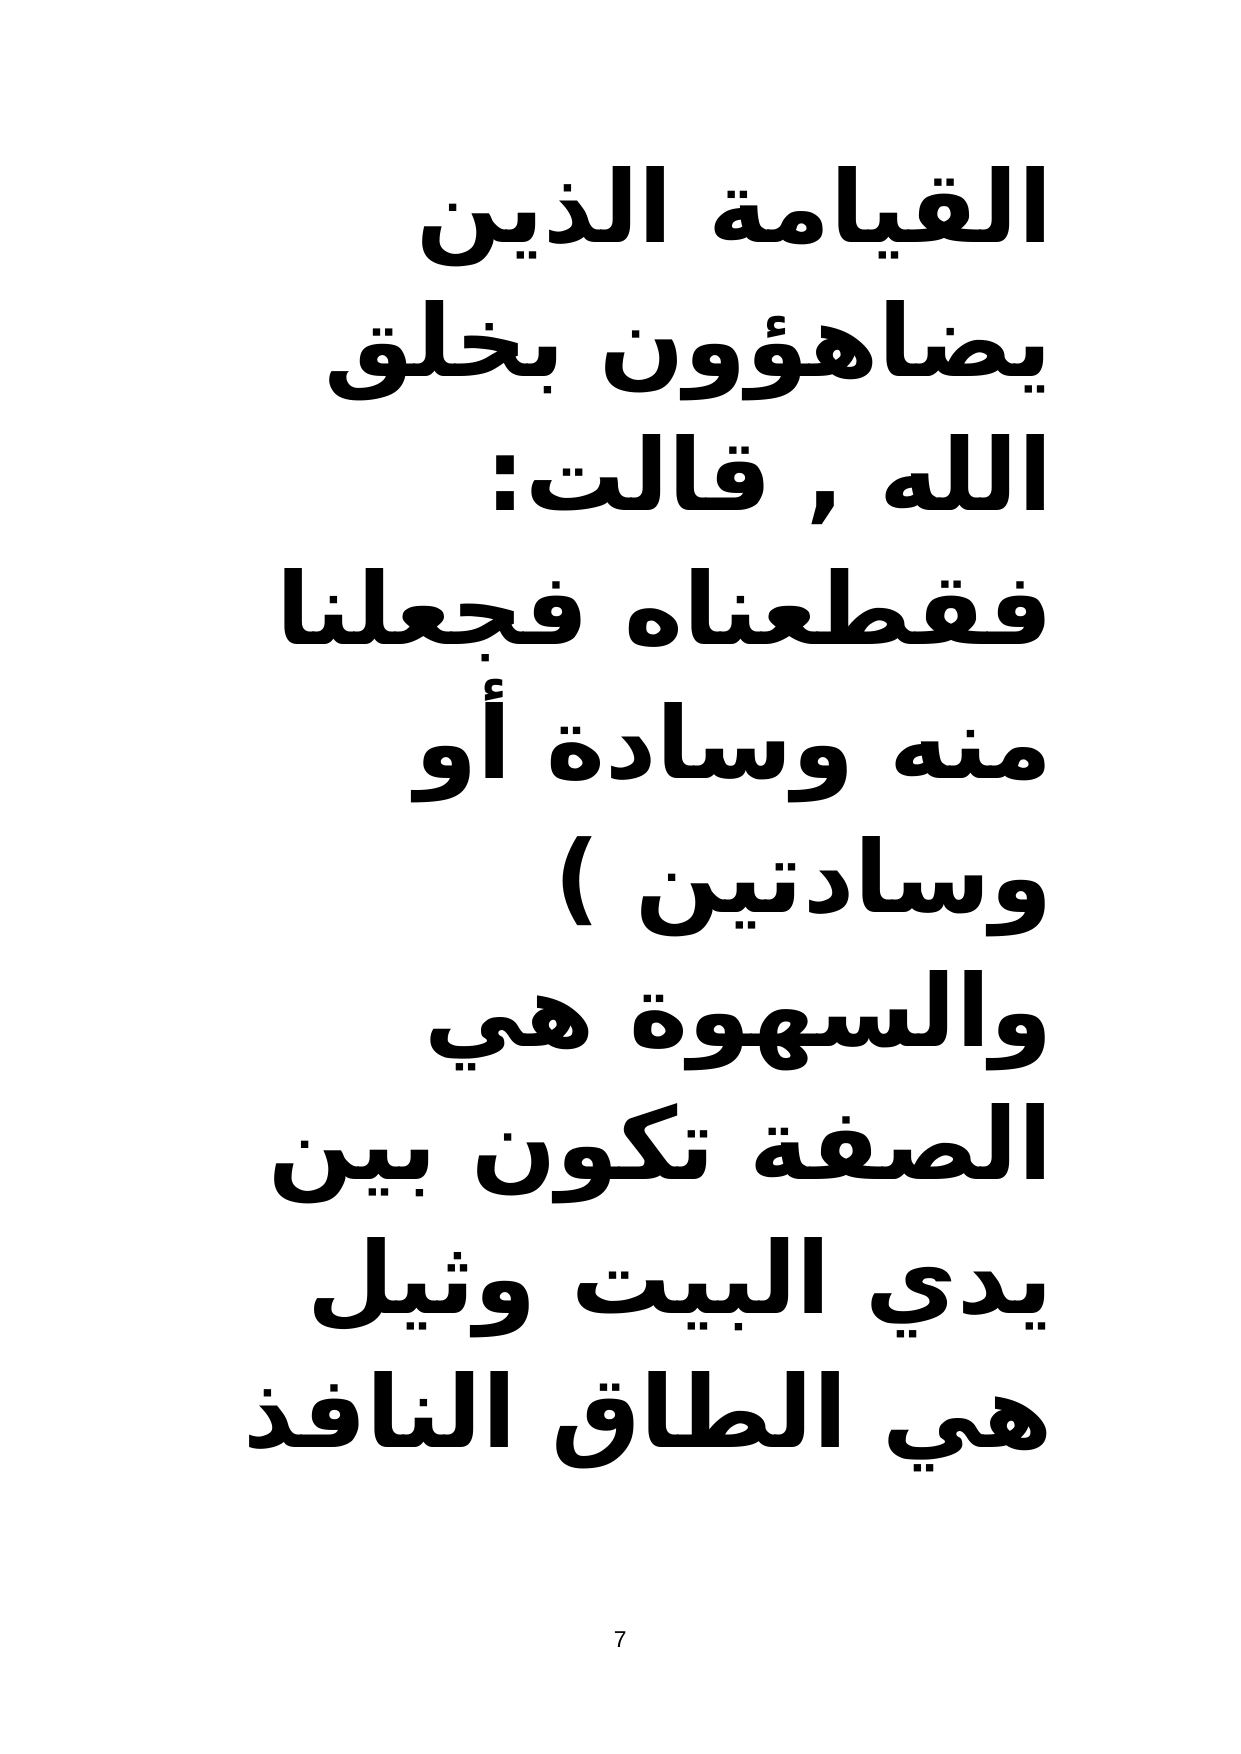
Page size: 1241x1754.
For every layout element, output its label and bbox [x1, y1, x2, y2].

text [187, 150, 1053, 1471]
